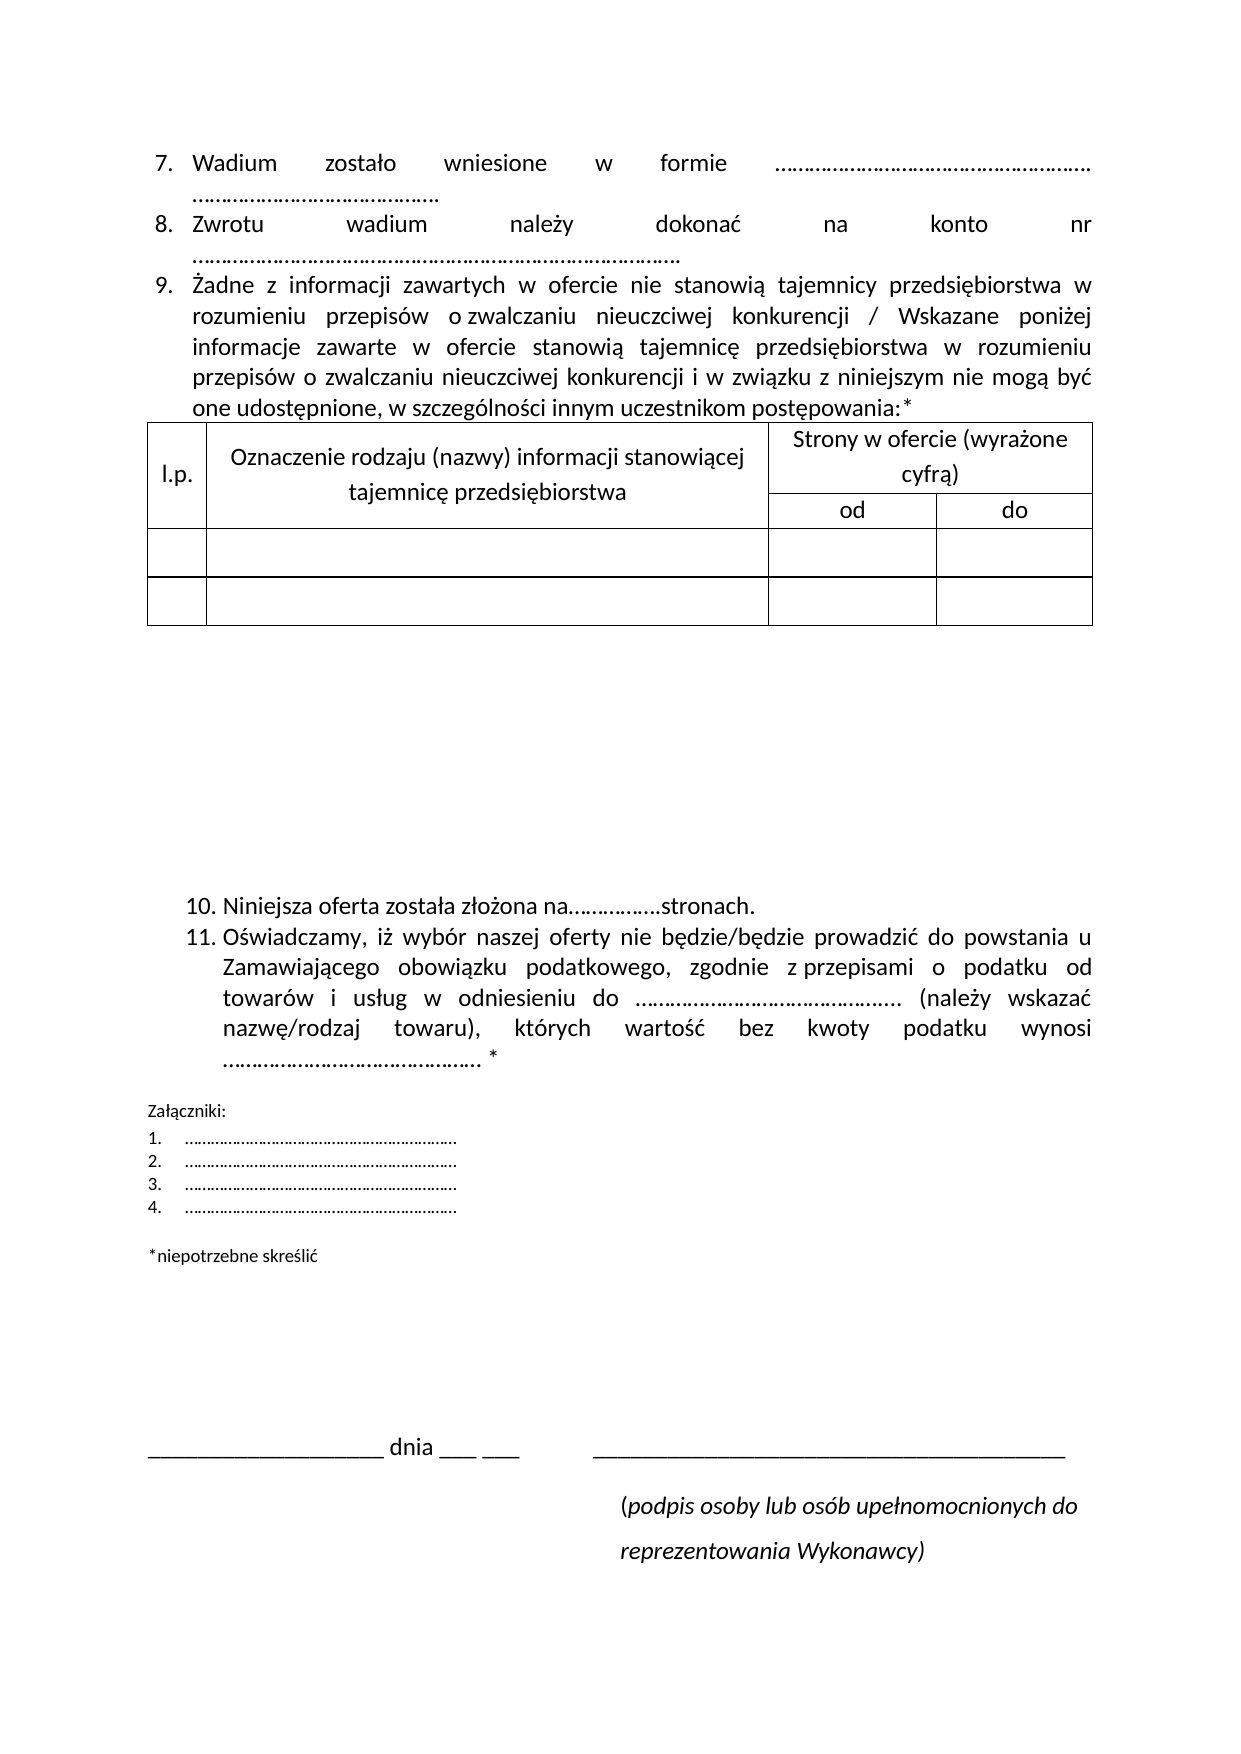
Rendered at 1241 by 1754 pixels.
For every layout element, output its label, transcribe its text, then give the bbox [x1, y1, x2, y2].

text Załączniki: [148, 1100, 1093, 1123]
list ……………………………………………………… [148, 1149, 1093, 1172]
list Wadium zostało wniesione w formie ……………………………………………….……………………………………. [154, 148, 1093, 209]
table_header Oznaczenie rodzaju (nazwy) informacji stanowiącej tajemnicę przedsiębiorstwa [207, 423, 768, 528]
table_header Strony w ofercie (wyrażone cyfrą) [769, 423, 1092, 493]
list Żadne z informacji zawartych w ofercie nie stanowią tajemnicy przedsiębiorstwa w rozumieniu przepisów o zwalczaniu nieuczciwej konkurencji / Wskazane poniżej informacje zawarte w ofercie stanowią tajemnicę przedsiębiorstwa w rozumieniu przepisów o zwalczaniu nieuczciwej konkurencji i w związku z niniejszym nie mogą być one udostępnione, w szczególności innym uczestnikom postępowania:* [154, 270, 1093, 422]
table_cell do [937, 494, 1092, 528]
table_cell [207, 529, 768, 576]
table_cell [937, 529, 1092, 576]
table_cell [769, 529, 936, 576]
list Niniejsza oferta została złożona na…………….stronach. [185, 890, 1093, 921]
table_cell od [769, 494, 936, 528]
list Zwrotu wadium należy dokonać na konto nr …………………………………………………………………………. [154, 209, 1093, 270]
list ……………………………………………………… [148, 1195, 1093, 1218]
list Oświadczamy, iż wybór naszej oferty nie będzie/będzie prowadzić do powstania u Zamawiającego obowiązku podatkowego, zgodnie z przepisami o podatku od towarów i usług w odniesieniu do …………………………………….... (należy wskazać nazwę/rodzaj towaru), których wartość bez kwoty podatku wynosi ……………………………………… * [185, 921, 1093, 1073]
table_cell [148, 578, 206, 625]
list ……………………………………………………… [148, 1126, 1093, 1149]
table_header l.p. [148, 423, 206, 528]
text *niepotrzebne skreślić [148, 1244, 1093, 1267]
text (podpis osoby lub osób upełnomocnionych do reprezentowania Wykonawcy) [620, 1490, 1093, 1566]
table_cell [207, 578, 768, 625]
table_cell [937, 578, 1092, 625]
table_cell [148, 529, 206, 576]
table_cell [769, 578, 936, 625]
text ___________________ dnia ___ ___ ______________________________________ [148, 1432, 1093, 1462]
list ……………………………………………………… [148, 1172, 1093, 1195]
